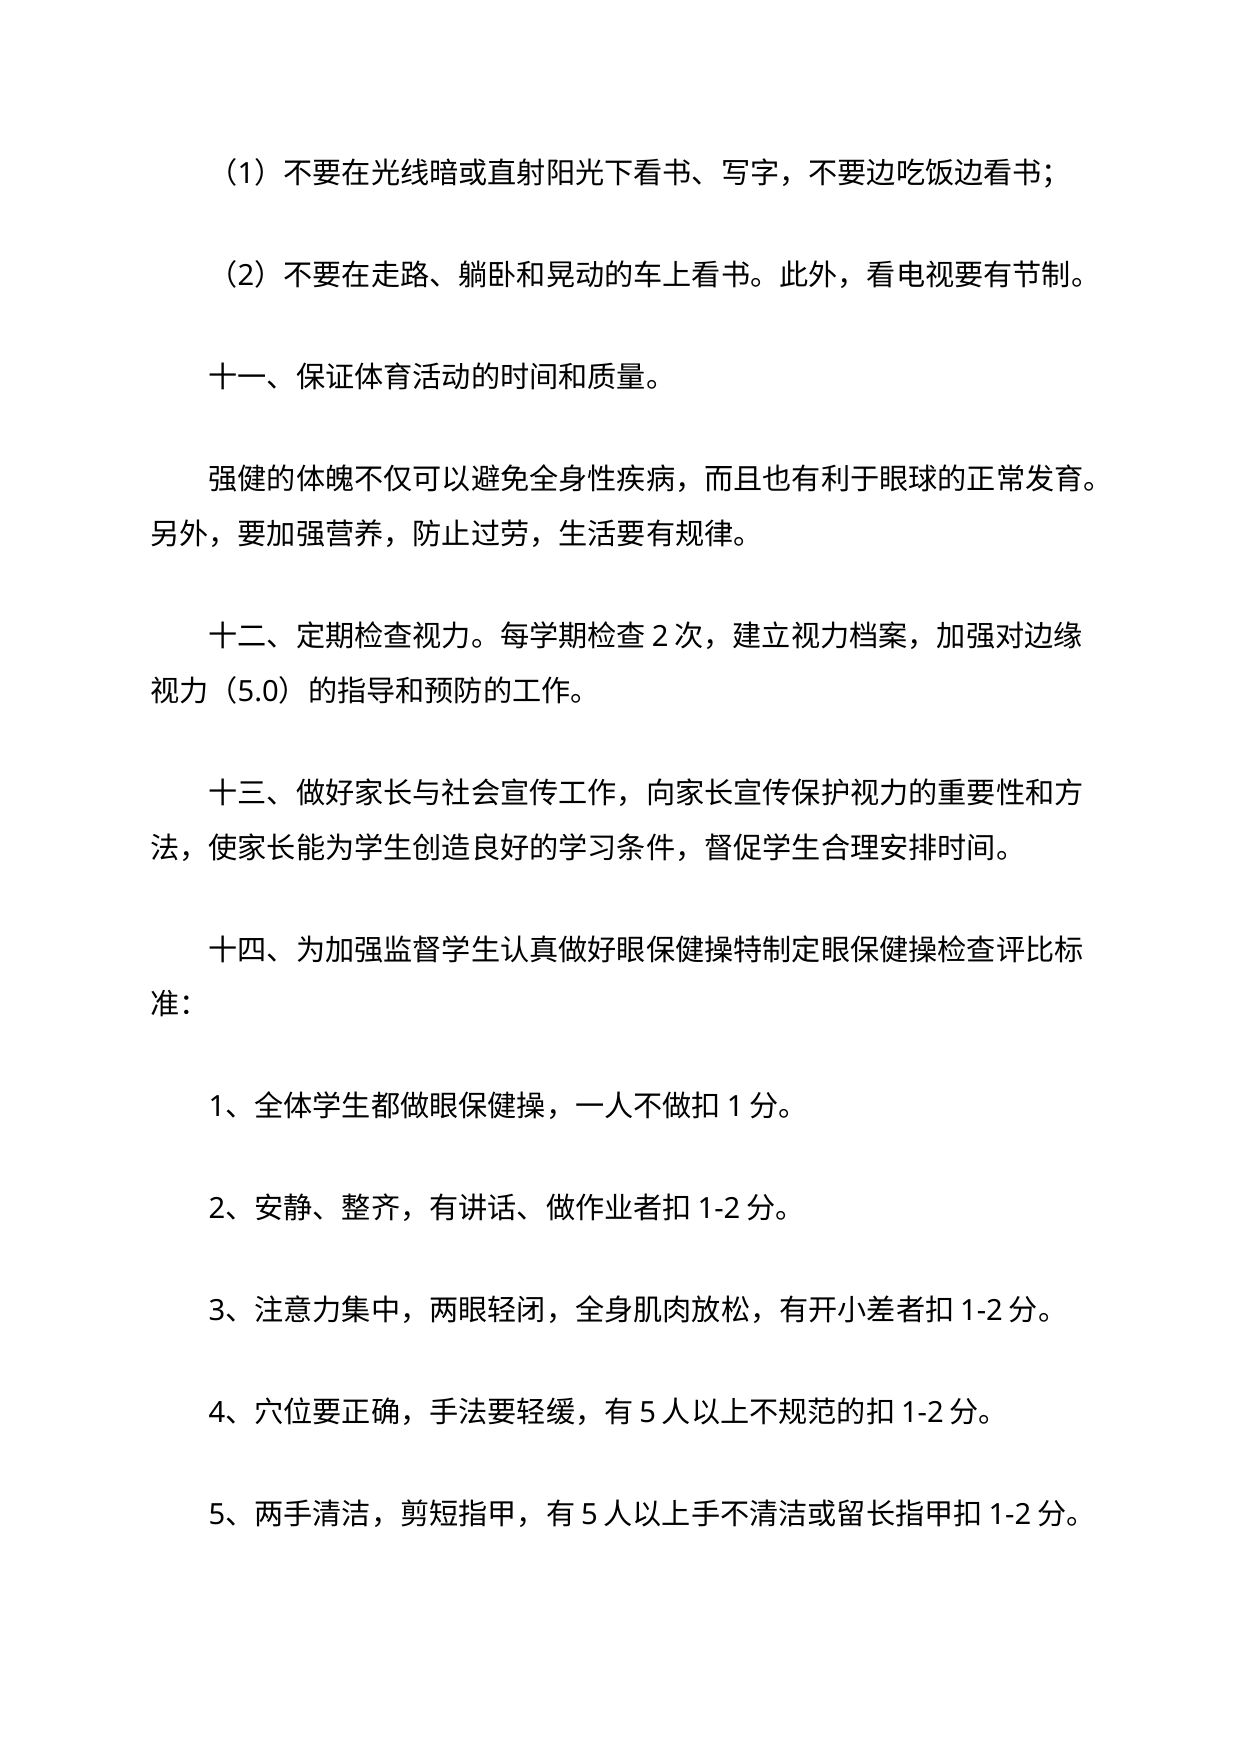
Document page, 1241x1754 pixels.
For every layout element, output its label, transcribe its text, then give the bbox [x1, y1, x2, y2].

text 强健的体魄不仅可以避免全身性疾病，而且也有利于眼球的正常发育。另外，要加强营养，防止过劳，生活要有规律。 [150, 456, 1090, 553]
text 3、注意力集中，两眼轻闭，全身肌肉放松，有开小差者扣1-2分。 [150, 1287, 1090, 1329]
text 5、两手清洁，剪短指甲，有5人以上手不清洁或留长指甲扣1-2分。 [150, 1491, 1090, 1533]
text 2、安静、整齐，有讲话、做作业者扣1-2分。 [150, 1185, 1090, 1227]
text 4、穴位要正确，手法要轻缓，有5人以上不规范的扣1-2分。 [150, 1389, 1090, 1431]
text 十一、保证体育活动的时间和质量。 [150, 354, 1090, 396]
text （2）不要在走路、躺卧和晃动的车上看书。此外，看电视要有节制。 [150, 252, 1090, 294]
text 十四、为加强监督学生认真做好眼保健操特制定眼保健操检查评比标准： [150, 926, 1090, 1023]
text 十三、做好家长与社会宣传工作，向家长宣传保护视力的重要性和方法，使家长能为学生创造良好的学习条件，督促学生合理安排时间。 [150, 769, 1090, 867]
text （1）不要在光线暗或直射阳光下看书、写字，不要边吃饭边看书； [150, 150, 1090, 192]
text 十二、定期检查视力。每学期检查2次，建立视力档案，加强对边缘视力（5.0）的指导和预防的工作。 [150, 612, 1090, 710]
text 1、全体学生都做眼保健操，一人不做扣1分。 [150, 1083, 1090, 1125]
